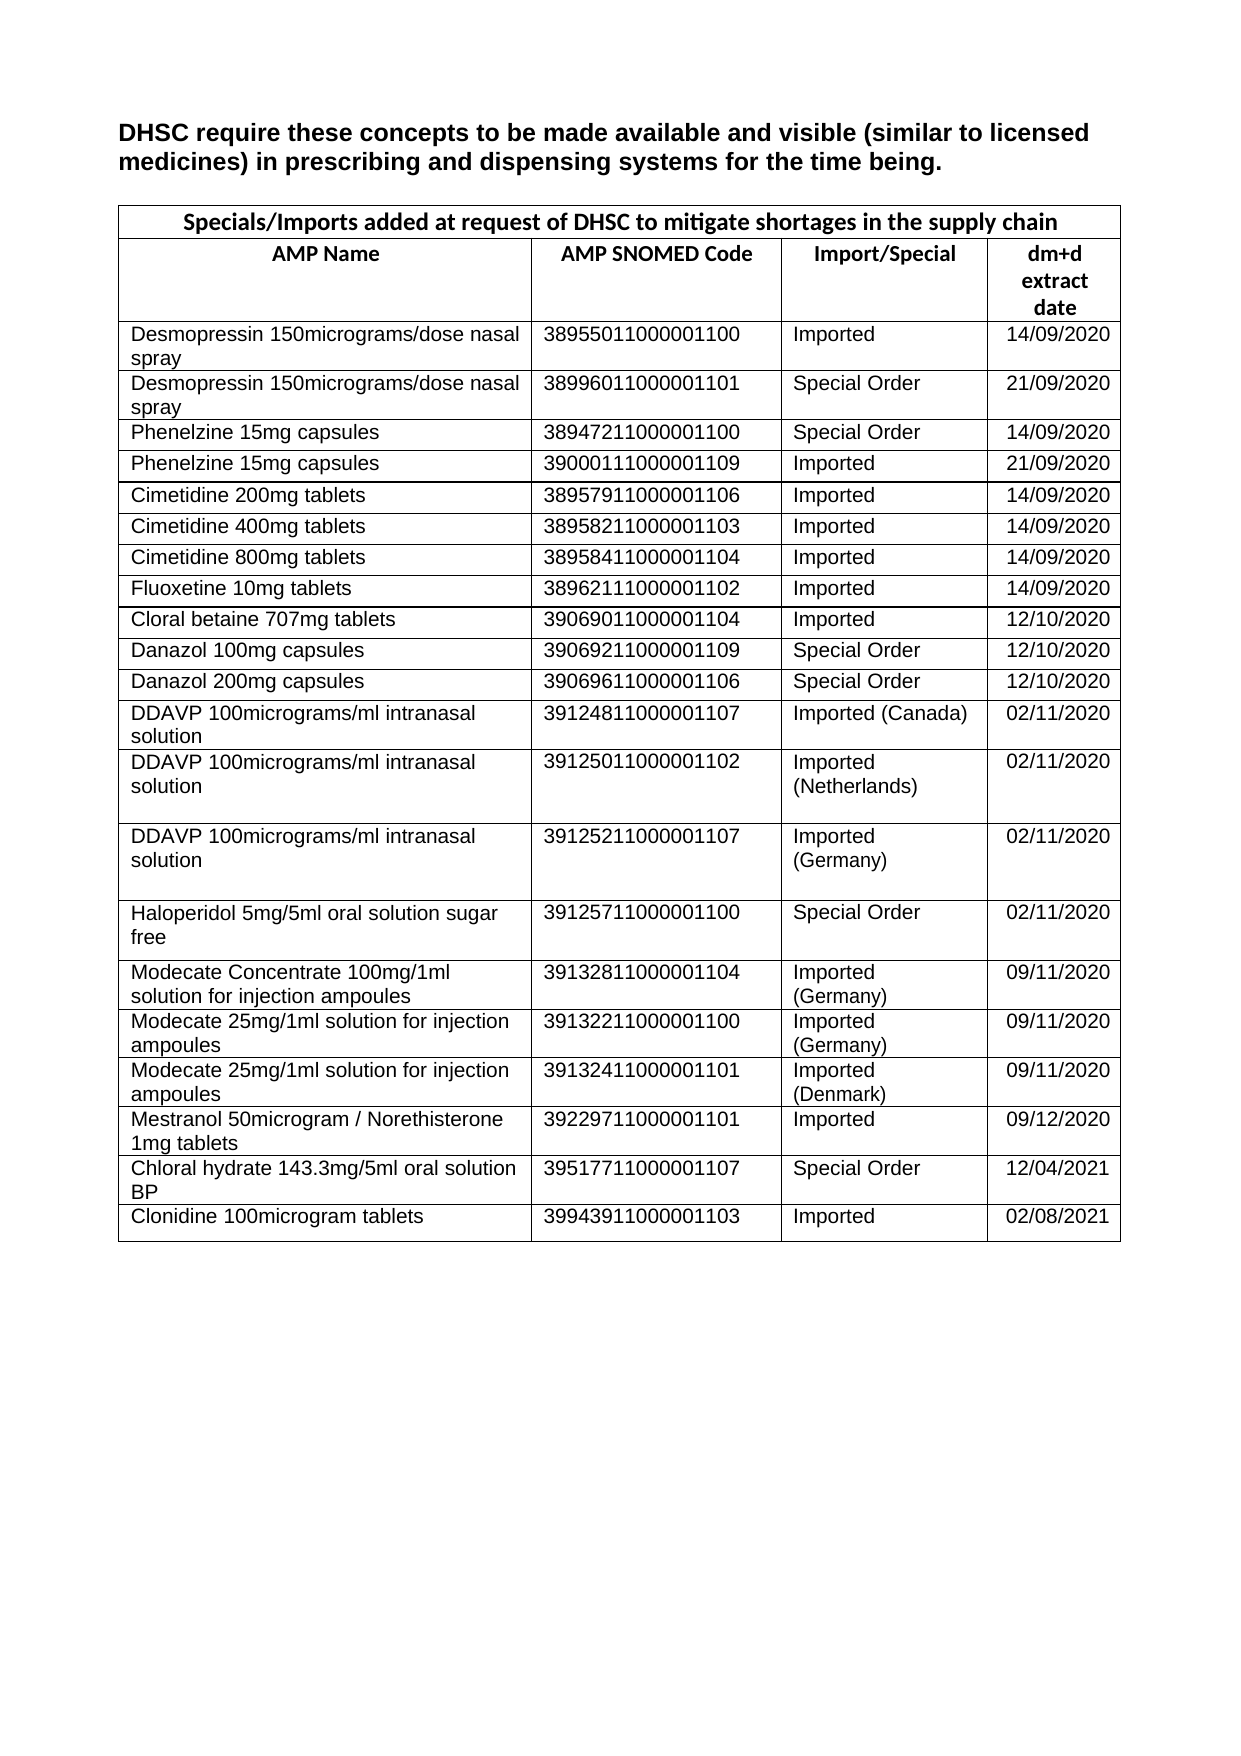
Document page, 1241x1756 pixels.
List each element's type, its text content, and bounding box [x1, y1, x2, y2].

table_cell 09/11/2020 [988, 1010, 1120, 1057]
table_cell Clonidine 100microgram tablets [119, 1205, 531, 1241]
table_cell Modecate Concentrate 100mg/1ml solution for injection ampoules [119, 961, 531, 1008]
table_cell 39125211000001107 [532, 824, 781, 899]
table_cell Imported [782, 608, 987, 637]
table_cell Cimetidine 800mg tablets [119, 545, 531, 575]
table_cell 14/09/2020 [988, 322, 1120, 370]
table_cell 38958211000001103 [532, 514, 781, 544]
table_cell 39069011000001104 [532, 608, 781, 637]
table_cell 39517711000001107 [532, 1156, 781, 1204]
table_cell Special Order [782, 670, 987, 700]
table_cell dm+d extract date [988, 239, 1120, 321]
table_cell 12/10/2020 [988, 608, 1120, 637]
subtitle DHSC require these concepts to be made available and visible (similar to licensed medicines) in prescribing and dispensing systems for the time being. [118, 118, 1092, 175]
table_cell Imported [782, 322, 987, 370]
table_cell Desmopressin 150micrograms/dose nasal spray [119, 371, 531, 419]
table_cell Imported (Denmark) [782, 1058, 987, 1106]
table_cell Phenelzine 15mg capsules [119, 451, 531, 481]
table_cell Cloral betaine 707mg tablets [119, 608, 531, 637]
table_cell 38962111000001102 [532, 576, 781, 606]
table_cell 38958411000001104 [532, 545, 781, 575]
table_cell 14/09/2020 [988, 483, 1120, 513]
table_cell Special Order [782, 639, 987, 669]
table_cell DDAVP 100micrograms/ml intranasal solution [119, 750, 531, 823]
table_cell DDAVP 100micrograms/ml intranasal solution [119, 701, 531, 749]
table_cell 14/09/2020 [988, 420, 1120, 450]
table_cell Imported (Germany) [782, 824, 987, 899]
table_cell 12/10/2020 [988, 639, 1120, 669]
table_cell Fluoxetine 10mg tablets [119, 576, 531, 606]
table_cell 39943911000001103 [532, 1205, 781, 1241]
table_cell 14/09/2020 [988, 514, 1120, 544]
table_cell Imported [782, 545, 987, 575]
table_cell AMP Name [119, 239, 531, 321]
table_cell Imported [782, 451, 987, 481]
table_header Specials/Imports added at request of DHSC to mitigate shortages in the supply chain [119, 206, 1120, 238]
table_cell 02/11/2020 [988, 901, 1120, 959]
table_cell Imported (Canada) [782, 701, 987, 749]
table_cell 09/12/2020 [988, 1107, 1120, 1155]
table_cell 12/04/2021 [988, 1156, 1120, 1204]
table_cell Import/Special [782, 239, 987, 321]
table_cell 38957911000001106 [532, 483, 781, 513]
table_cell 14/09/2020 [988, 576, 1120, 606]
table_cell Imported [782, 1205, 987, 1241]
table_cell Chloral hydrate 143.3mg/5ml oral solution BP [119, 1156, 531, 1204]
table_cell Special Order [782, 1156, 987, 1204]
table_cell 02/08/2021 [988, 1205, 1120, 1241]
table_cell Danazol 100mg capsules [119, 639, 531, 669]
table_cell Imported (Germany) [782, 1010, 987, 1057]
table_cell 12/10/2020 [988, 670, 1120, 700]
table_cell 39069211000001109 [532, 639, 781, 669]
table_cell AMP SNOMED Code [532, 239, 781, 321]
table_cell 39069611000001106 [532, 670, 781, 700]
table_cell DDAVP 100micrograms/ml intranasal solution [119, 824, 531, 899]
table_cell 02/11/2020 [988, 750, 1120, 823]
table_cell Special Order [782, 371, 987, 419]
table_cell 39125711000001100 [532, 901, 781, 959]
table_cell Cimetidine 200mg tablets [119, 483, 531, 513]
table_cell Cimetidine 400mg tablets [119, 514, 531, 544]
table_cell Haloperidol 5mg/5ml oral solution sugar free [119, 901, 531, 959]
table_cell 39124811000001107 [532, 701, 781, 749]
table_cell Mestranol 50microgram / Norethisterone 1mg tablets [119, 1107, 531, 1155]
table_cell 02/11/2020 [988, 824, 1120, 899]
table_cell Imported [782, 1107, 987, 1155]
table_cell Danazol 200mg capsules [119, 670, 531, 700]
table_cell 02/11/2020 [988, 701, 1120, 749]
table_cell Imported (Germany) [782, 961, 987, 1008]
table_cell 39132811000001104 [532, 961, 781, 1008]
table_cell Phenelzine 15mg capsules [119, 420, 531, 450]
table_cell 21/09/2020 [988, 451, 1120, 481]
table_cell 39132411000001101 [532, 1058, 781, 1106]
table_cell 39125011000001102 [532, 750, 781, 823]
table_cell 39132211000001100 [532, 1010, 781, 1057]
table_cell 09/11/2020 [988, 1058, 1120, 1106]
table_cell Imported [782, 576, 987, 606]
table_cell 39229711000001101 [532, 1107, 781, 1155]
table_cell Special Order [782, 420, 987, 450]
table_cell 21/09/2020 [988, 371, 1120, 419]
table_cell 38996011000001101 [532, 371, 781, 419]
table_cell Modecate 25mg/1ml solution for injection ampoules [119, 1058, 531, 1106]
table_cell Modecate 25mg/1ml solution for injection ampoules [119, 1010, 531, 1057]
table_cell 14/09/2020 [988, 545, 1120, 575]
table_cell Special Order [782, 901, 987, 959]
table_cell 39000111000001109 [532, 451, 781, 481]
table_cell Imported (Netherlands) [782, 750, 987, 823]
table_cell 38955011000001100 [532, 322, 781, 370]
table_cell 38947211000001100 [532, 420, 781, 450]
table_cell 09/11/2020 [988, 961, 1120, 1008]
table_cell Imported [782, 483, 987, 513]
table_cell Desmopressin 150micrograms/dose nasal spray [119, 322, 531, 370]
table_cell Imported [782, 514, 987, 544]
